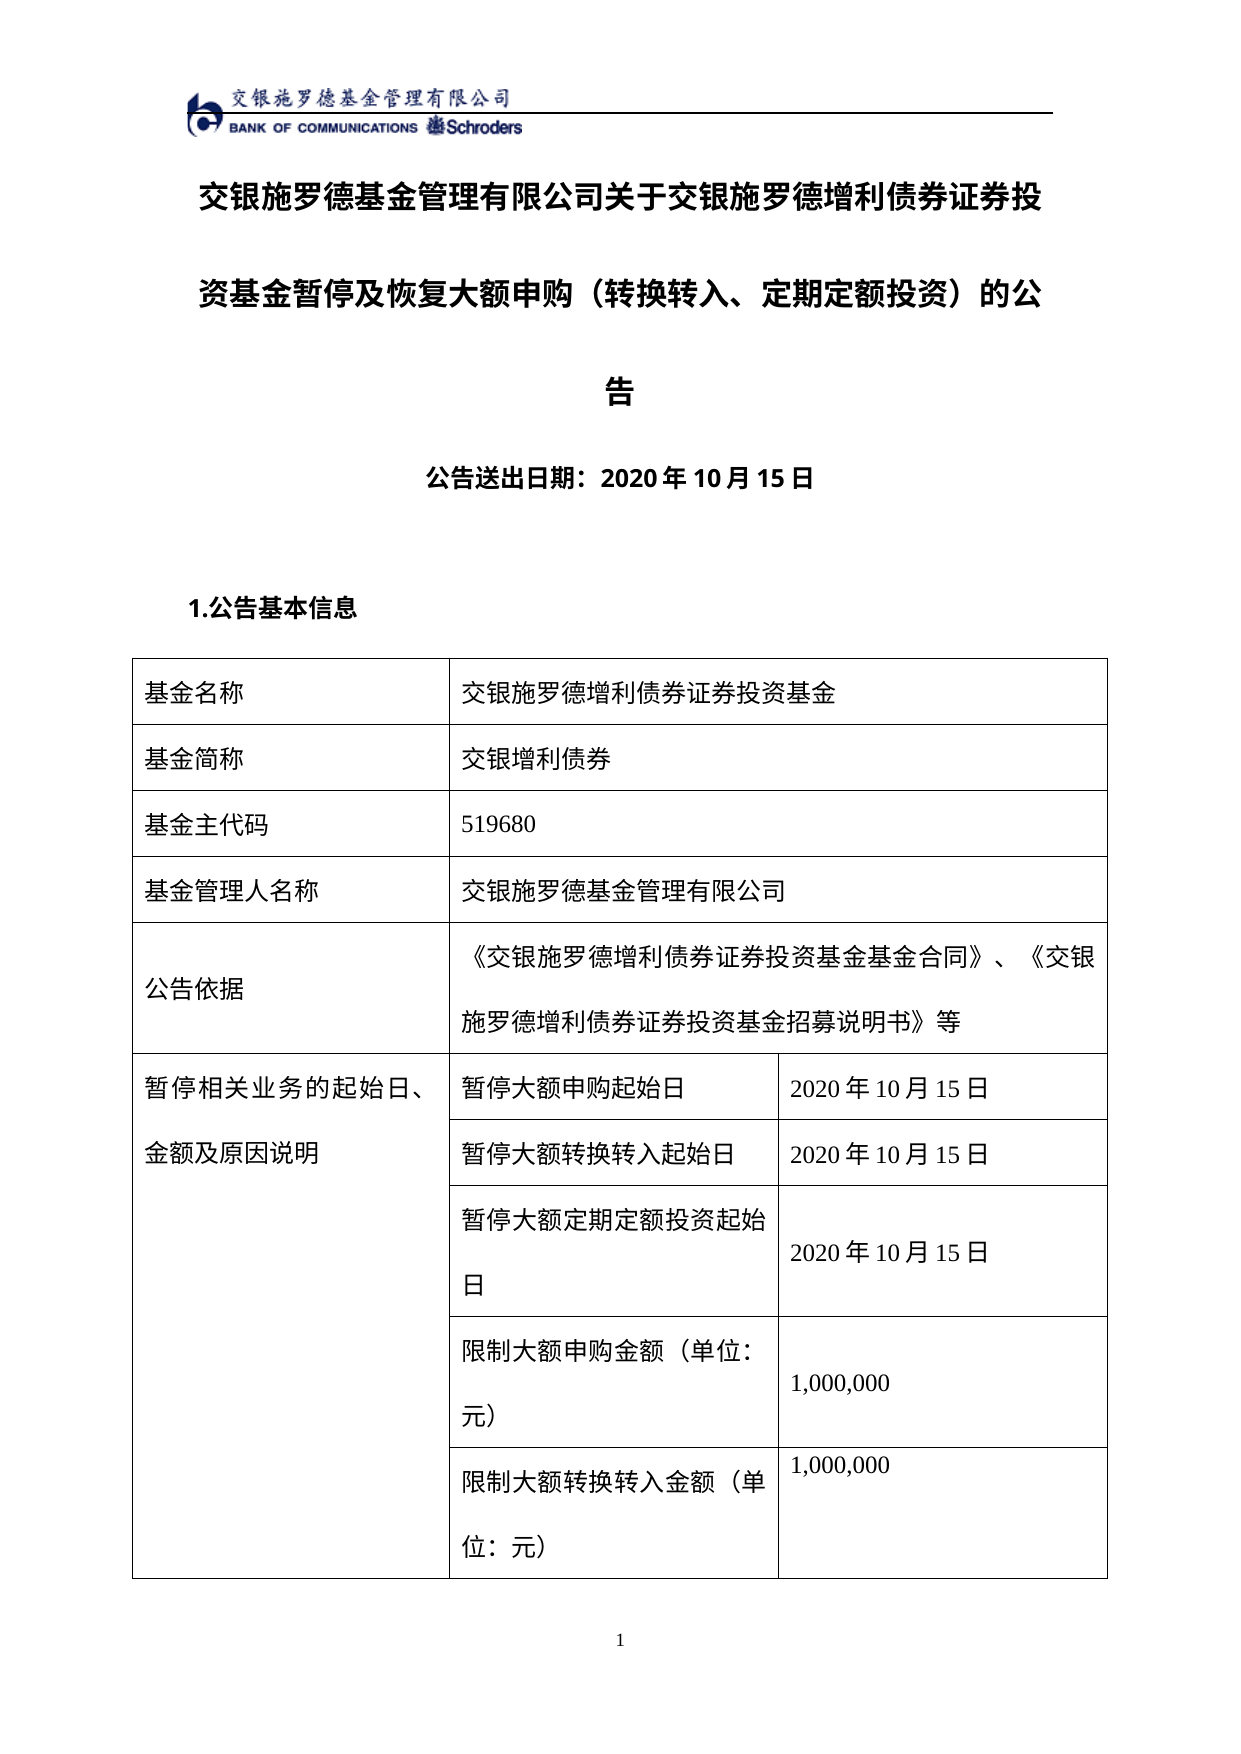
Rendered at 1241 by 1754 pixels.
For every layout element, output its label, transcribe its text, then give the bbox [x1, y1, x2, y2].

table_cell 1,000,000 [779, 1317, 1107, 1447]
table_cell 基金管理人名称 [133, 857, 449, 922]
table_cell 限制大额申购金额（单位：元） [450, 1317, 778, 1447]
text 交银施罗德基金管理有限公司关于交银施罗德增利债券证券投资基金暂停及恢复大额申购（转换转入、定期定额投资）的公告 [187, 162, 1053, 422]
table_cell 2020年10月15日 [779, 1120, 1107, 1185]
table_header 基金名称 [133, 659, 449, 724]
table_cell 限制大额转换转入金额（单位：元） [450, 1448, 778, 1578]
table_cell 2020年10月15日 [779, 1186, 1107, 1316]
table_cell 交银增利债券 [450, 725, 1107, 790]
table_cell 1,000,000 [779, 1448, 1107, 1578]
text 公告送出日期：2020年10月15日 [187, 444, 1053, 509]
table_cell 暂停大额申购起始日 [450, 1054, 778, 1119]
table_cell 2020年10月15日 [779, 1054, 1107, 1119]
table_cell 暂停相关业务的起始日、金额及原因说明 [133, 1054, 449, 1578]
table_cell 基金主代码 [133, 791, 449, 856]
text 1.公告基本信息 [187, 574, 1053, 639]
table_cell 《交银施罗德增利债券证券投资基金基金合同》、《交银施罗德增利债券证券投资基金招募说明书》等 [450, 923, 1107, 1053]
table_cell 公告依据 [133, 923, 449, 1053]
table_cell 暂停大额转换转入起始日 [450, 1120, 778, 1185]
table_cell 交银施罗德基金管理有限公司 [450, 857, 1107, 922]
table_cell 519680 [450, 791, 1107, 856]
table_header 交银施罗德增利债券证券投资基金 [450, 659, 1107, 724]
table_cell 基金简称 [133, 725, 449, 790]
table_cell 暂停大额定期定额投资起始日 [450, 1186, 778, 1316]
